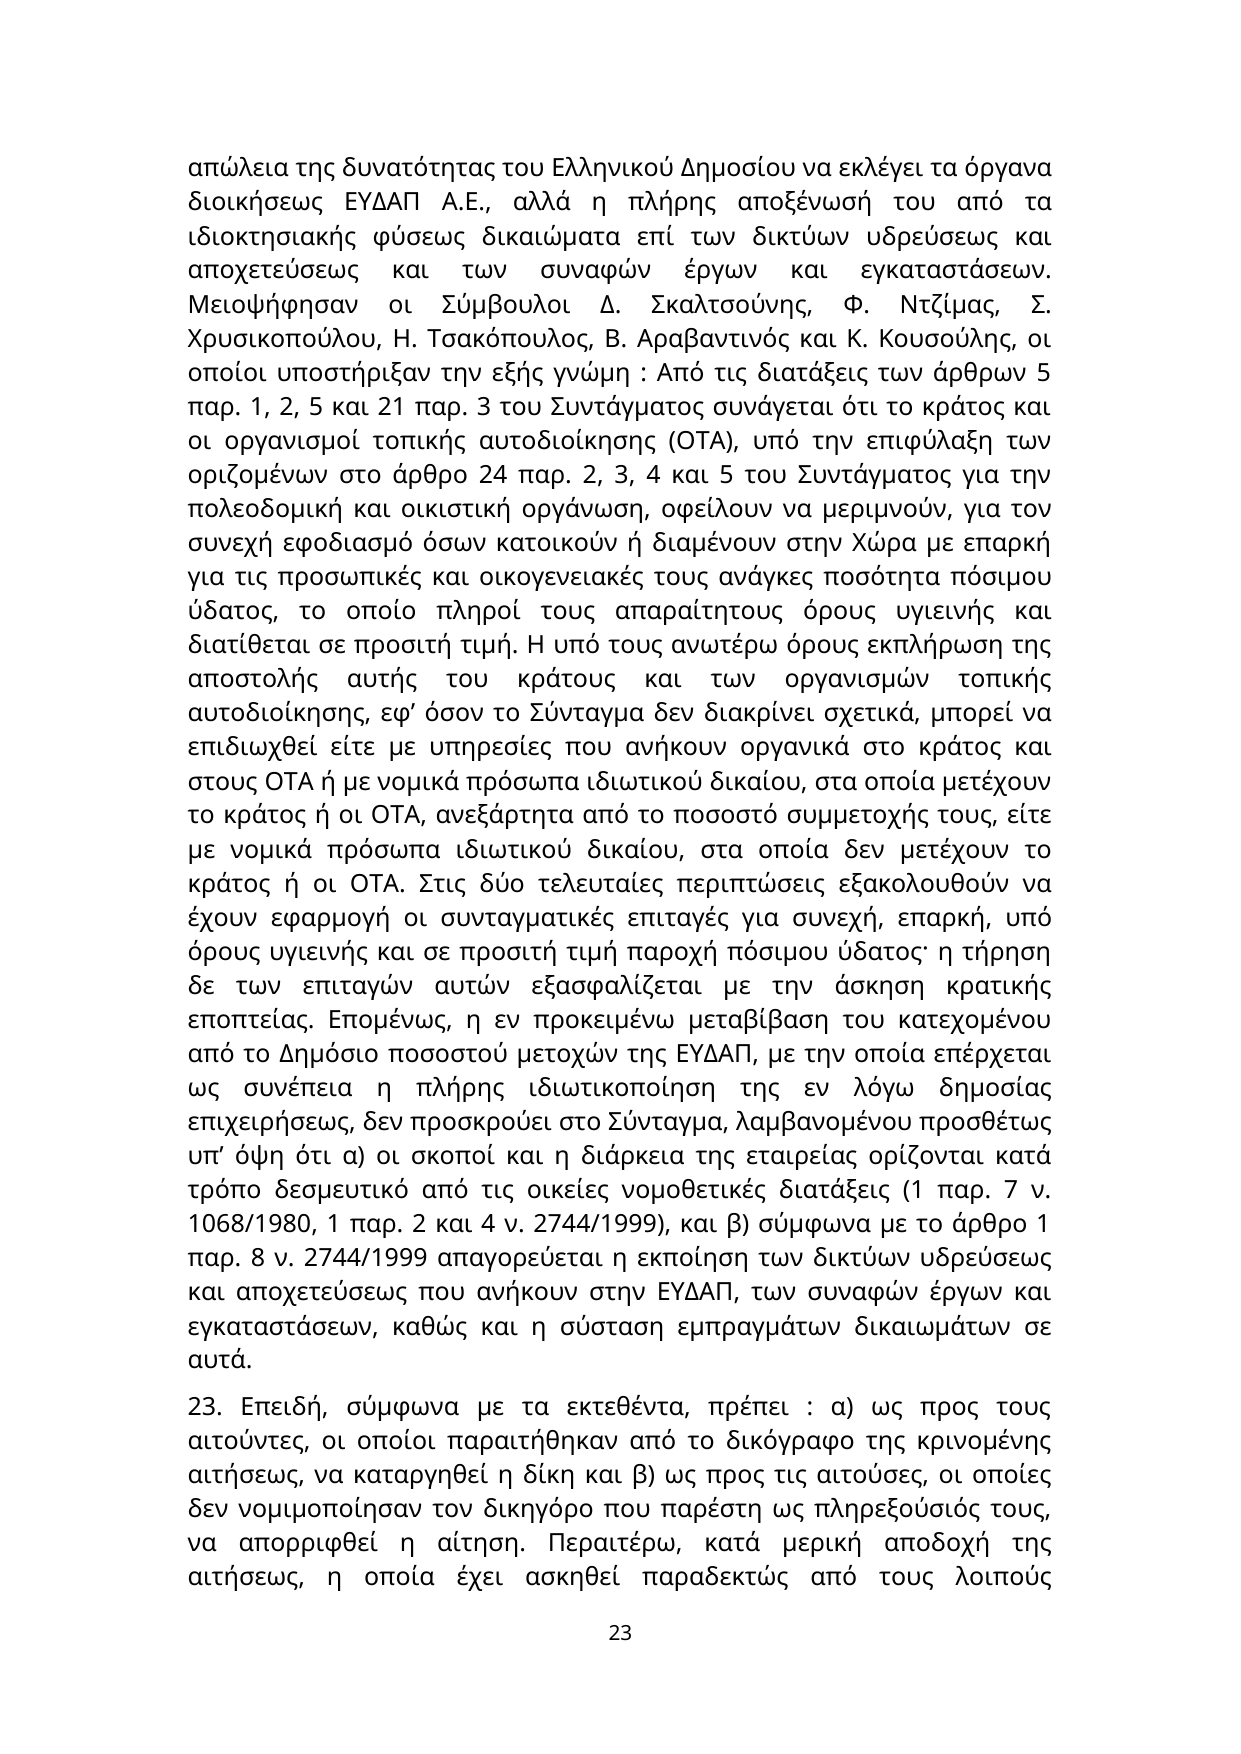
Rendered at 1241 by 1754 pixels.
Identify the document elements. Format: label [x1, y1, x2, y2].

text [187, 1389, 1053, 1593]
text [187, 150, 1053, 1376]
